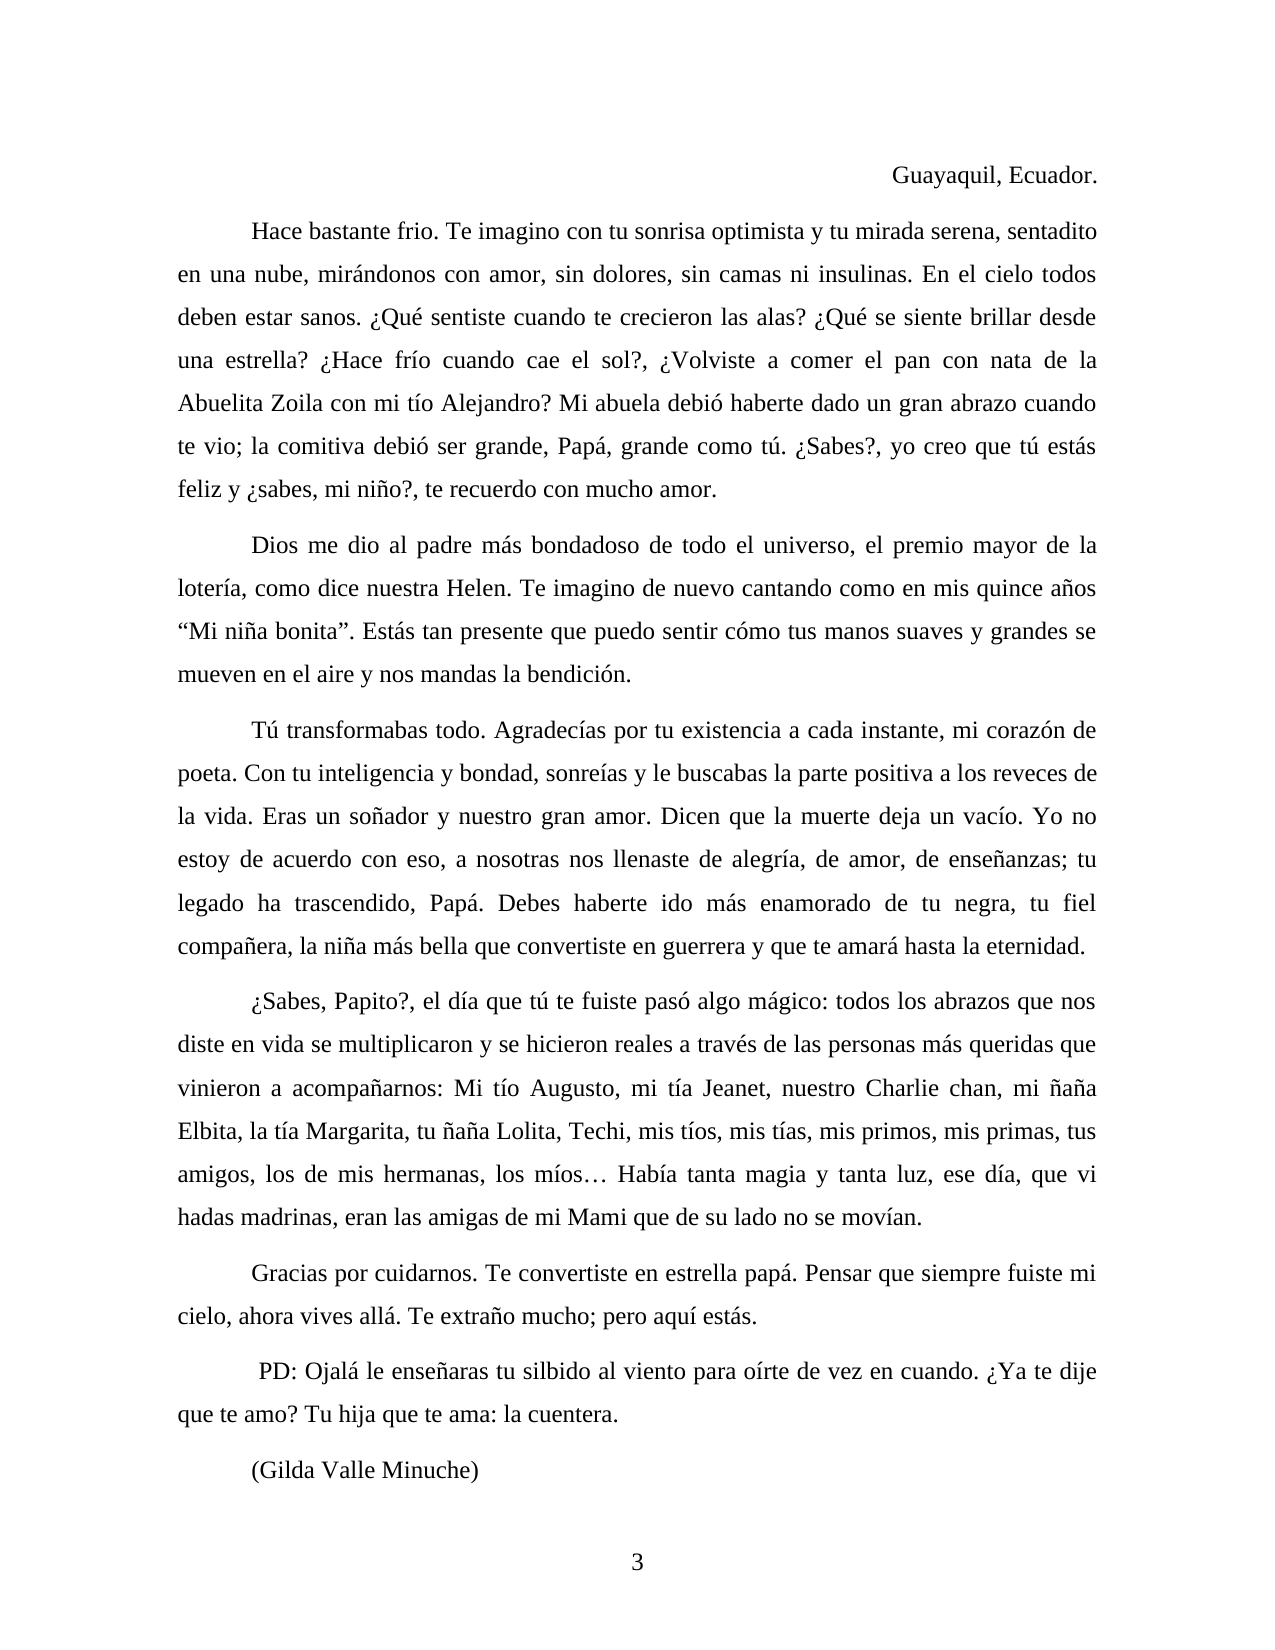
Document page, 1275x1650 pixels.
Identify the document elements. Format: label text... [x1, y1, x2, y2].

text (Gilda Valle Minuche) [177, 1455, 1098, 1484]
text ¿Sabes, Papito?, el día que tú te fuiste pasó algo mágico: todos los abrazos que nos diste en vida se multiplicaron y se hicieron reales a través de las personas más queridas que vinieron a acompañarnos: Mi tío Augusto, mi tía Jeanet, nuestro Charlie chan, mi ñaña Elbita, la tía Margarita, tu ñaña Lolita, Techi, mis tíos, mis tías, mis primos, mis primas, tus amigos, los de mis hermanas, los míos… Había tanta magia y tanta luz, ese día, que vi hadas madrinas, eran las amigas de mi Mami que de su lado no se movían. [177, 986, 1098, 1231]
text Guayaquil, Ecuador. [177, 160, 1098, 189]
text Gracias por cuidarnos. Te convertiste en estrella papá. Pensar que siempre fuiste mi cielo, ahora vives allá. Te extraño mucho; pero aquí estás. [177, 1258, 1098, 1329]
text Tú transformabas todo. Agradecías por tu existencia a cada instante, mi corazón de poeta. Con tu inteligencia y bondad, sonreías y le buscabas la parte positiva a los reveces de la vida. Eras un soñador y nuestro gran amor. Dicen que la muerte deja un vacío. Yo no estoy de acuerdo con eso, a nosotras nos llenaste de alegría, de amor, de enseñanzas; tu legado ha trascendido, Papá. Debes haberte ido más enamorado de tu negra, tu fiel compañera, la niña más bella que convertiste en guerrera y que te amará hasta la eternidad. [177, 715, 1098, 959]
text PD: Ojalá le enseñaras tu silbido al viento para oírte de vez en cuando. ¿Ya te dije que te amo? Tu hija que te ama: la cuentera. [177, 1356, 1098, 1428]
text Dios me dio al padre más bondadoso de todo el universo, el premio mayor de la lotería, como dice nuestra Helen. Te imagino de nuevo cantando como en mis quince años “Mi niña bonita”. Estás tan presente que puedo sentir cómo tus manos suaves y grandes se mueven en el aire y nos mandas la bendición. [177, 530, 1098, 688]
text Hace bastante frio. Te imagino con tu sonrisa optimista y tu mirada serena, sentadito en una nube, mirándonos con amor, sin dolores, sin camas ni insulinas. En el cielo todos deben estar sanos. ¿Qué sentiste cuando te crecieron las alas? ¿Qué se siente brillar desde una estrella? ¿Hace frío cuando cae el sol?, ¿Volviste a comer el pan con nata de la Abuelita Zoila con mi tío Alejandro? Mi abuela debió haberte dado un gran abrazo cuando te vio; la comitiva debió ser grande, Papá, grande como tú. ¿Sabes?, yo creo que tú estás feliz y ¿sabes, mi niño?, te recuerdo con mucho amor. [177, 216, 1098, 503]
